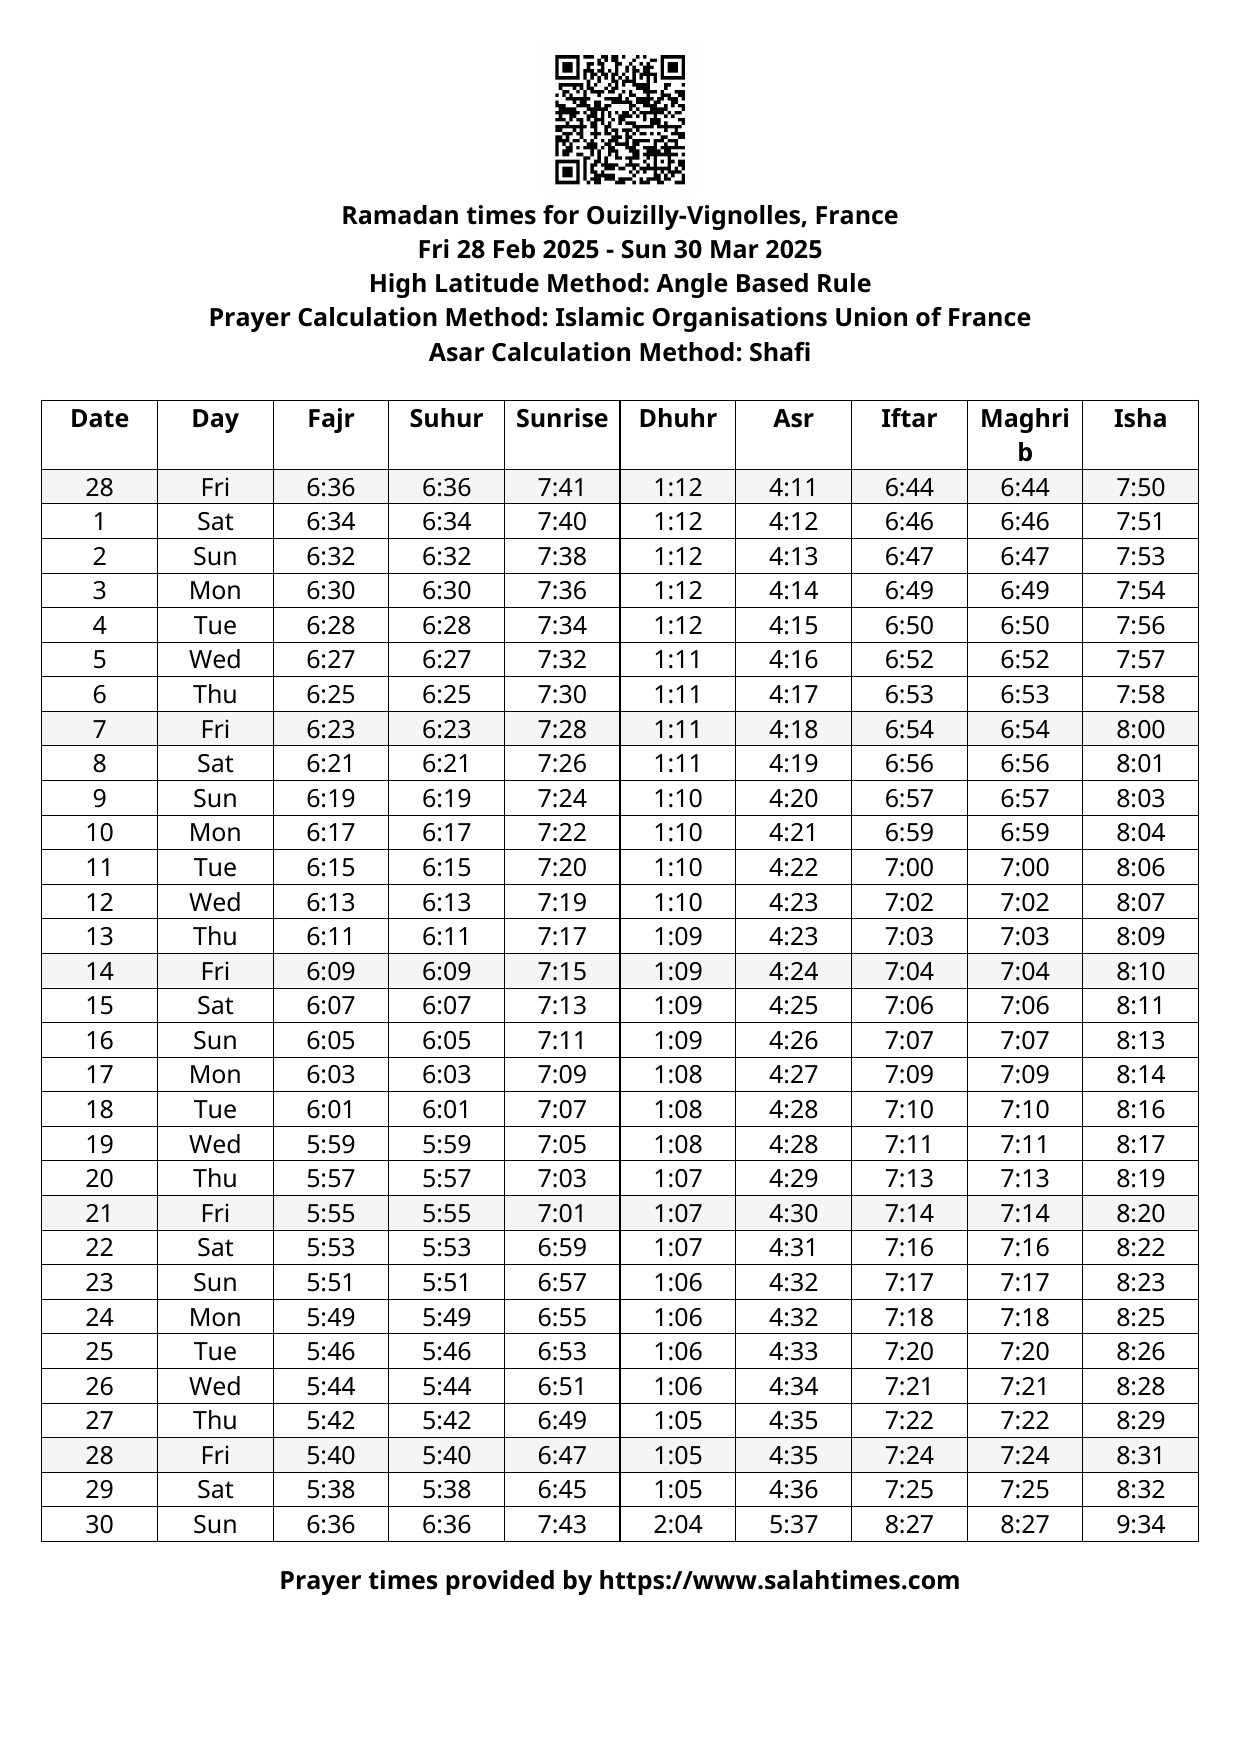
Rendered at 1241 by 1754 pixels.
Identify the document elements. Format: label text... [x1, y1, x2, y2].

table_cell 7:43 [505, 1507, 619, 1541]
table_cell 8:28 [1083, 1369, 1198, 1402]
table_cell 1:12 [621, 539, 735, 572]
table_cell 3 [42, 574, 157, 607]
table_cell 27 [42, 1404, 157, 1437]
table_cell 8:20 [1083, 1196, 1198, 1229]
table_cell 6:32 [389, 539, 504, 572]
table_cell 7 [42, 712, 157, 745]
table_cell 7:54 [1083, 574, 1198, 607]
table_cell 19 [42, 1127, 157, 1160]
table_cell 6:19 [274, 781, 388, 814]
table_cell 6:44 [968, 470, 1082, 503]
table_cell 7:14 [852, 1196, 967, 1229]
table_cell 7:58 [1083, 677, 1198, 711]
table_cell Tue [158, 1334, 273, 1368]
table_cell 6:47 [968, 539, 1082, 572]
table_cell 7:17 [852, 1265, 967, 1299]
table_cell 4:25 [736, 989, 851, 1022]
table_cell 6:50 [852, 608, 967, 642]
table_cell 6:57 [505, 1265, 619, 1299]
table_cell 4:26 [736, 1023, 851, 1057]
table_cell 7:10 [968, 1092, 1082, 1126]
table_cell 7:53 [1083, 539, 1198, 572]
table_cell 4:35 [736, 1404, 851, 1437]
table_cell 7:09 [505, 1058, 619, 1091]
table_cell 6:32 [274, 539, 388, 572]
table_cell 4:15 [736, 608, 851, 642]
table_cell 7:20 [968, 1334, 1082, 1368]
table_cell 7:32 [505, 643, 619, 676]
table_cell 7:13 [852, 1161, 967, 1195]
table_cell 5:49 [274, 1300, 388, 1333]
table_cell Wed [158, 1369, 273, 1402]
table_cell 16 [42, 1023, 157, 1057]
table_cell 5 [42, 643, 157, 676]
table_cell 7:09 [852, 1058, 967, 1091]
table_cell 8:23 [1083, 1265, 1198, 1299]
table_cell 6:07 [274, 989, 388, 1022]
table_cell 10 [42, 816, 157, 849]
table_cell 1 [42, 504, 157, 538]
table_cell 1:09 [621, 919, 735, 953]
table_cell 7:04 [852, 954, 967, 987]
table_cell 6:07 [389, 989, 504, 1022]
table_cell 1:11 [621, 712, 735, 745]
table_cell 1:11 [621, 677, 735, 711]
table_cell Tue [158, 850, 273, 884]
table_cell 20 [42, 1161, 157, 1195]
table_cell 6:34 [274, 504, 388, 538]
table_cell 4:23 [736, 919, 851, 953]
table_cell 7:02 [968, 885, 1082, 918]
table_cell 4:28 [736, 1127, 851, 1160]
table_cell 7:16 [852, 1231, 967, 1264]
table_header Fajr [274, 401, 388, 469]
table_cell 8:25 [1083, 1300, 1198, 1333]
table_cell 6:54 [852, 712, 967, 745]
table_cell 7:03 [505, 1161, 619, 1195]
table_cell Tue [158, 1092, 273, 1126]
table_cell 6:52 [968, 643, 1082, 676]
table_cell 4:32 [736, 1265, 851, 1299]
table_cell 6:13 [389, 885, 504, 918]
table_cell 22 [42, 1231, 157, 1264]
table_cell 1:09 [621, 954, 735, 987]
table_cell 6:01 [274, 1092, 388, 1126]
table_cell 8:06 [1083, 850, 1198, 884]
table_cell 8:27 [852, 1507, 967, 1541]
table_cell 6:25 [274, 677, 388, 711]
table_cell 4:20 [736, 781, 851, 814]
table_cell 6 [42, 677, 157, 711]
table_cell 1:11 [621, 746, 735, 780]
table_cell Fri [158, 1438, 273, 1472]
table_cell 7:14 [968, 1196, 1082, 1229]
table_cell 8:22 [1083, 1231, 1198, 1264]
table_cell 4:13 [736, 539, 851, 572]
table_cell 7:15 [505, 954, 619, 987]
table_cell 6:21 [274, 746, 388, 780]
table_cell 7:24 [968, 1438, 1082, 1472]
table_cell 4:19 [736, 746, 851, 780]
table_cell 5:51 [274, 1265, 388, 1299]
table_cell 8:19 [1083, 1161, 1198, 1195]
table_cell 6:36 [389, 470, 504, 503]
table_cell 7:10 [852, 1092, 967, 1126]
table_cell 1:08 [621, 1058, 735, 1091]
table_cell Sat [158, 1473, 273, 1506]
table_cell 4:34 [736, 1369, 851, 1402]
table_cell Thu [158, 1404, 273, 1437]
table_cell 7:30 [505, 677, 619, 711]
table_cell 4:24 [736, 954, 851, 987]
table_cell 7:57 [1083, 643, 1198, 676]
table_cell 1:05 [621, 1404, 735, 1437]
table_cell 6:53 [852, 677, 967, 711]
table_cell 5:55 [389, 1196, 504, 1229]
table_cell 15 [42, 989, 157, 1022]
table_cell 7:20 [505, 850, 619, 884]
table_header Sunrise [505, 401, 619, 469]
table_cell 6:47 [505, 1438, 619, 1472]
table_header Day [158, 401, 273, 469]
text Prayer Calculation Method: Islamic Organisations Union of France [42, 300, 1198, 334]
table_cell Sun [158, 539, 273, 572]
table_cell 1:07 [621, 1161, 735, 1195]
table_cell 4:23 [736, 885, 851, 918]
table_cell 8:13 [1083, 1023, 1198, 1057]
table_cell 6:57 [968, 781, 1082, 814]
table_cell Thu [158, 919, 273, 953]
table_cell 26 [42, 1369, 157, 1402]
table_cell 6:49 [852, 574, 967, 607]
table_cell 5:44 [389, 1369, 504, 1402]
table_cell 5:53 [389, 1231, 504, 1264]
table_cell 6:56 [852, 746, 967, 780]
table_cell 6:59 [852, 816, 967, 849]
table_cell 5:55 [274, 1196, 388, 1229]
table_cell 6:03 [274, 1058, 388, 1091]
table_cell 6:46 [852, 504, 967, 538]
table_cell 7:24 [505, 781, 619, 814]
table_cell 8:04 [1083, 816, 1198, 849]
table_cell 7:11 [968, 1127, 1082, 1160]
table_cell 1:06 [621, 1300, 735, 1333]
table_cell 12 [42, 885, 157, 918]
table_cell 5:59 [274, 1127, 388, 1160]
table_cell 6:25 [389, 677, 504, 711]
table_cell 7:40 [505, 504, 619, 538]
table_cell 4:11 [736, 470, 851, 503]
table_cell Fri [158, 954, 273, 987]
table_cell 2:04 [621, 1507, 735, 1541]
table_cell 1:09 [621, 1023, 735, 1057]
table_cell 6:59 [968, 816, 1082, 849]
table_cell 6:09 [274, 954, 388, 987]
table_cell 6:44 [852, 470, 967, 503]
table_cell 5:57 [274, 1161, 388, 1195]
table_cell 7:34 [505, 608, 619, 642]
table_cell 1:06 [621, 1265, 735, 1299]
table_cell 24 [42, 1300, 157, 1333]
table_cell 1:08 [621, 1092, 735, 1126]
table_cell 8:16 [1083, 1092, 1198, 1126]
table_cell 29 [42, 1473, 157, 1506]
table_cell Sun [158, 1265, 273, 1299]
table_cell 4:14 [736, 574, 851, 607]
table_cell 6:01 [389, 1092, 504, 1126]
text Ramadan times for Ouizilly-Vignolles, France [42, 198, 1198, 232]
table_cell 6:15 [389, 850, 504, 884]
table_header Iftar [852, 401, 967, 469]
table_cell Thu [158, 677, 273, 711]
table_cell 5:40 [274, 1438, 388, 1472]
table_cell 7:26 [505, 746, 619, 780]
table_cell 7:56 [1083, 608, 1198, 642]
table_cell 7:18 [852, 1300, 967, 1333]
table_cell 5:53 [274, 1231, 388, 1264]
table_cell 7:17 [505, 919, 619, 953]
table_cell 23 [42, 1265, 157, 1299]
table_cell 5:37 [736, 1507, 851, 1541]
table_cell 7:02 [852, 885, 967, 918]
table_header Asr [736, 401, 851, 469]
table_cell 28 [42, 470, 157, 503]
table_cell Sat [158, 989, 273, 1022]
table_cell 6:36 [274, 470, 388, 503]
table_cell 7:22 [968, 1404, 1082, 1437]
table_cell Mon [158, 574, 273, 607]
table_cell 6:09 [389, 954, 504, 987]
table_cell 6:34 [389, 504, 504, 538]
table_cell 4:27 [736, 1058, 851, 1091]
table_cell 8:29 [1083, 1404, 1198, 1437]
table_cell 6:54 [968, 712, 1082, 745]
table_cell 6:21 [389, 746, 504, 780]
table_cell 8 [42, 746, 157, 780]
table_cell 4:18 [736, 712, 851, 745]
table_cell 1:12 [621, 608, 735, 642]
table_cell 4 [42, 608, 157, 642]
table_cell 8:09 [1083, 919, 1198, 953]
table_cell 6:30 [274, 574, 388, 607]
table_cell 7:21 [852, 1369, 967, 1402]
table_cell 4:28 [736, 1092, 851, 1126]
table_cell 8:07 [1083, 885, 1198, 918]
table_cell 6:56 [968, 746, 1082, 780]
table_cell 5:40 [389, 1438, 504, 1472]
table_cell 1:06 [621, 1369, 735, 1402]
table_cell 7:06 [852, 989, 967, 1022]
table_cell 7:13 [968, 1161, 1082, 1195]
table_cell 8:01 [1083, 746, 1198, 780]
table_cell 7:03 [968, 919, 1082, 953]
table_cell 6:17 [274, 816, 388, 849]
table_cell 8:17 [1083, 1127, 1198, 1160]
table_cell Sun [158, 1507, 273, 1541]
table_cell 5:46 [274, 1334, 388, 1368]
table_cell 7:05 [505, 1127, 619, 1160]
table_cell 7:04 [968, 954, 1082, 987]
table_cell Mon [158, 1058, 273, 1091]
table_cell Sun [158, 1023, 273, 1057]
table_cell 1:10 [621, 850, 735, 884]
table_cell 7:11 [852, 1127, 967, 1160]
table_cell Fri [158, 1196, 273, 1229]
table_cell 4:12 [736, 504, 851, 538]
table_cell 7:25 [852, 1473, 967, 1506]
table_cell 1:08 [621, 1127, 735, 1160]
table_cell 6:51 [505, 1369, 619, 1402]
table_cell 18 [42, 1092, 157, 1126]
table_cell 6:49 [505, 1404, 619, 1437]
table_cell 6:03 [389, 1058, 504, 1091]
table_cell 7:19 [505, 885, 619, 918]
table_cell 5:59 [389, 1127, 504, 1160]
table_cell 1:05 [621, 1473, 735, 1506]
table_cell 6:53 [968, 677, 1082, 711]
table_cell Mon [158, 1300, 273, 1333]
table_cell 1:07 [621, 1196, 735, 1229]
table_cell 28 [42, 1438, 157, 1472]
table_cell 6:27 [389, 643, 504, 676]
table_cell 4:17 [736, 677, 851, 711]
text High Latitude Method: Angle Based Rule [42, 266, 1198, 300]
table_cell 8:14 [1083, 1058, 1198, 1091]
table_cell 6:47 [852, 539, 967, 572]
table_cell 8:03 [1083, 781, 1198, 814]
table_cell 7:38 [505, 539, 619, 572]
table_cell 6:45 [505, 1473, 619, 1506]
table_cell 7:07 [968, 1023, 1082, 1057]
table_cell 7:20 [852, 1334, 967, 1368]
table_cell 6:23 [389, 712, 504, 745]
table_cell 4:22 [736, 850, 851, 884]
table_cell 5:44 [274, 1369, 388, 1402]
table_cell 6:49 [968, 574, 1082, 607]
table_cell 4:29 [736, 1161, 851, 1195]
table_cell 1:10 [621, 816, 735, 849]
table_cell 8:27 [968, 1507, 1082, 1541]
table_cell 7:00 [852, 850, 967, 884]
table_cell 7:07 [852, 1023, 967, 1057]
table_cell 7:16 [968, 1231, 1082, 1264]
table_cell 5:38 [389, 1473, 504, 1506]
table_cell 7:09 [968, 1058, 1082, 1091]
table_cell 7:24 [852, 1438, 967, 1472]
table_cell 8:32 [1083, 1473, 1198, 1506]
table_cell 14 [42, 954, 157, 987]
table_cell 8:31 [1083, 1438, 1198, 1472]
table_cell 1:07 [621, 1231, 735, 1264]
table_cell 7:00 [968, 850, 1082, 884]
table_cell 4:33 [736, 1334, 851, 1368]
table_cell 9 [42, 781, 157, 814]
table_cell 4:16 [736, 643, 851, 676]
table_cell 6:28 [389, 608, 504, 642]
table_cell 6:05 [274, 1023, 388, 1057]
table_cell 6:05 [389, 1023, 504, 1057]
table_cell 5:46 [389, 1334, 504, 1368]
table_header Dhuhr [621, 401, 735, 469]
table_cell 5:42 [274, 1404, 388, 1437]
table_cell 7:17 [968, 1265, 1082, 1299]
table_cell Wed [158, 885, 273, 918]
table_cell Mon [158, 816, 273, 849]
table_cell 6:55 [505, 1300, 619, 1333]
table_cell 6:52 [852, 643, 967, 676]
table_cell 7:28 [505, 712, 619, 745]
table_cell 25 [42, 1334, 157, 1368]
text Prayer times provided by https://www.salahtimes.com [42, 1563, 1198, 1597]
table_cell 30 [42, 1507, 157, 1541]
table_cell Wed [158, 643, 273, 676]
table_cell 7:25 [968, 1473, 1082, 1506]
table_cell 6:23 [274, 712, 388, 745]
table_cell 5:42 [389, 1404, 504, 1437]
table_cell 4:32 [736, 1300, 851, 1333]
table_cell 1:09 [621, 989, 735, 1022]
table_cell 6:36 [274, 1507, 388, 1541]
table_cell 7:22 [505, 816, 619, 849]
table_cell 7:41 [505, 470, 619, 503]
text Fri 28 Feb 2025 - Sun 30 Mar 2025 [42, 232, 1198, 266]
table_cell 5:38 [274, 1473, 388, 1506]
table_cell 8:11 [1083, 989, 1198, 1022]
table_cell 6:53 [505, 1334, 619, 1368]
table_cell 4:31 [736, 1231, 851, 1264]
table_cell 4:30 [736, 1196, 851, 1229]
table_header Date [42, 401, 157, 469]
text Asar Calculation Method: Shafi [42, 334, 1198, 368]
table_cell 1:12 [621, 504, 735, 538]
table_cell Sat [158, 504, 273, 538]
table_header Suhur [389, 401, 504, 469]
table_cell 7:18 [968, 1300, 1082, 1333]
table_cell 5:51 [389, 1265, 504, 1299]
table_cell 4:35 [736, 1438, 851, 1472]
table_cell 5:57 [389, 1161, 504, 1195]
table_cell 7:13 [505, 989, 619, 1022]
table_cell 6:19 [389, 781, 504, 814]
table_cell 1:12 [621, 574, 735, 607]
table_cell 6:11 [274, 919, 388, 953]
table_cell Wed [158, 1127, 273, 1160]
table_cell 6:17 [389, 816, 504, 849]
table_cell 1:12 [621, 470, 735, 503]
table_cell 6:13 [274, 885, 388, 918]
table_cell 8:00 [1083, 712, 1198, 745]
table_cell 4:21 [736, 816, 851, 849]
table_header Isha [1083, 401, 1198, 469]
table_cell 8:26 [1083, 1334, 1198, 1368]
table_cell 6:30 [389, 574, 504, 607]
table_cell 4:36 [736, 1473, 851, 1506]
table_cell Fri [158, 712, 273, 745]
table_cell Sat [158, 746, 273, 780]
table_cell Thu [158, 1161, 273, 1195]
table_header Maghrib [968, 401, 1082, 469]
table_cell 11 [42, 850, 157, 884]
table_cell 7:21 [968, 1369, 1082, 1402]
table_cell 7:03 [852, 919, 967, 953]
table_cell 6:11 [389, 919, 504, 953]
table_cell 6:50 [968, 608, 1082, 642]
table_cell 6:15 [274, 850, 388, 884]
table_cell 7:01 [505, 1196, 619, 1229]
table_cell 1:10 [621, 885, 735, 918]
table_cell 6:46 [968, 504, 1082, 538]
table_cell 1:06 [621, 1334, 735, 1368]
table_cell 1:05 [621, 1438, 735, 1472]
table_cell 6:59 [505, 1231, 619, 1264]
table_cell 7:06 [968, 989, 1082, 1022]
table_cell 6:36 [389, 1507, 504, 1541]
table_cell 5:49 [389, 1300, 504, 1333]
table_cell Sat [158, 1231, 273, 1264]
table_cell Fri [158, 470, 273, 503]
table_cell 8:10 [1083, 954, 1198, 987]
table_cell 6:28 [274, 608, 388, 642]
table_cell 7:22 [852, 1404, 967, 1437]
table_cell 6:57 [852, 781, 967, 814]
picture [542, 41, 699, 198]
table_cell 21 [42, 1196, 157, 1229]
table_cell 7:50 [1083, 470, 1198, 503]
table_cell 1:10 [621, 781, 735, 814]
table_cell 6:27 [274, 643, 388, 676]
table_cell 7:51 [1083, 504, 1198, 538]
table_cell 7:36 [505, 574, 619, 607]
table_cell 7:07 [505, 1092, 619, 1126]
table_cell 2 [42, 539, 157, 572]
table_cell 7:11 [505, 1023, 619, 1057]
table_cell 1:11 [621, 643, 735, 676]
table_cell 17 [42, 1058, 157, 1091]
table_cell 9:34 [1083, 1507, 1198, 1541]
table_cell Tue [158, 608, 273, 642]
table_cell Sun [158, 781, 273, 814]
table_cell 13 [42, 919, 157, 953]
